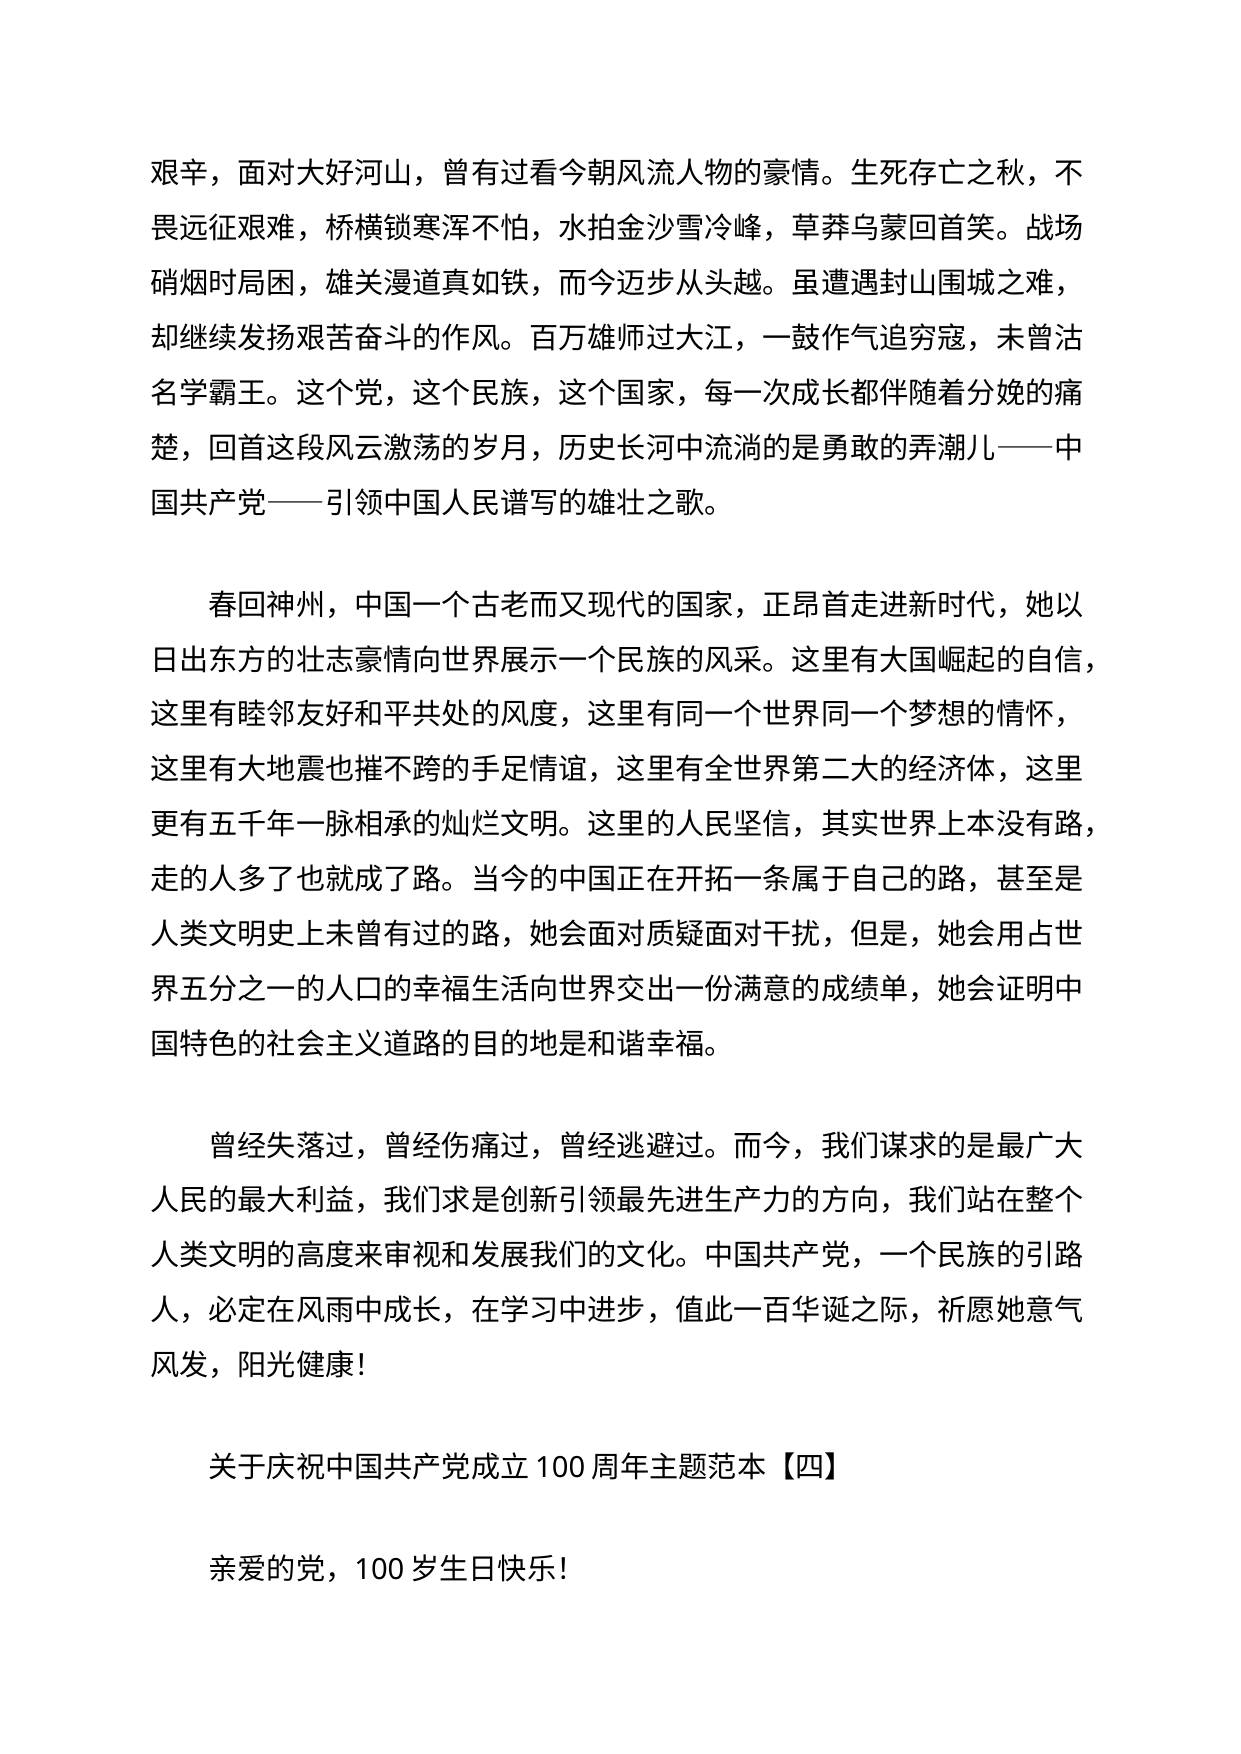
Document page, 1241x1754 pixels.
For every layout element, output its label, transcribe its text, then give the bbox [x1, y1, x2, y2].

text 关于庆祝中国共产党成立100周年主题范本【四】 [150, 1443, 1090, 1486]
text 春回神州，中国一个古老而又现代的国家，正昂首走进新时代，她以日出东方的壮志豪情向世界展示一个民族的风采。这里有大国崛起的自信，这里有睦邻友好和平共处的风度，这里有同一个世界同一个梦想的情怀，这里有大地震也摧不跨的手足情谊，这里有全世界第二大的经济体，这里更有五千年一脉相承的灿烂文明。这里的人民坚信，其实世界上本没有路，走的人多了也就成了路。当今的中国正在开拓一条属于自己的路，甚至是人类文明史上未曾有过的路，她会面对质疑面对干扰，但是，她会用占世界五分之一的人口的幸福生活向世界交出一份满意的成绩单，她会证明中国特色的社会主义道路的目的地是和谐幸福。 [150, 581, 1090, 1063]
text 曾经失落过，曾经伤痛过，曾经逃避过。而今，我们谋求的是最广大人民的最大利益，我们求是创新引领最先进生产力的方向，我们站在整个人类文明的高度来审视和发展我们的文化。中国共产党，一个民族的引路人，必定在风雨中成长，在学习中进步，值此一百华诞之际，祈愿她意气风发，阳光健康！ [150, 1122, 1090, 1384]
text 亲爱的党，100岁生日快乐！ [150, 1545, 1090, 1588]
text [150, 150, 1090, 522]
